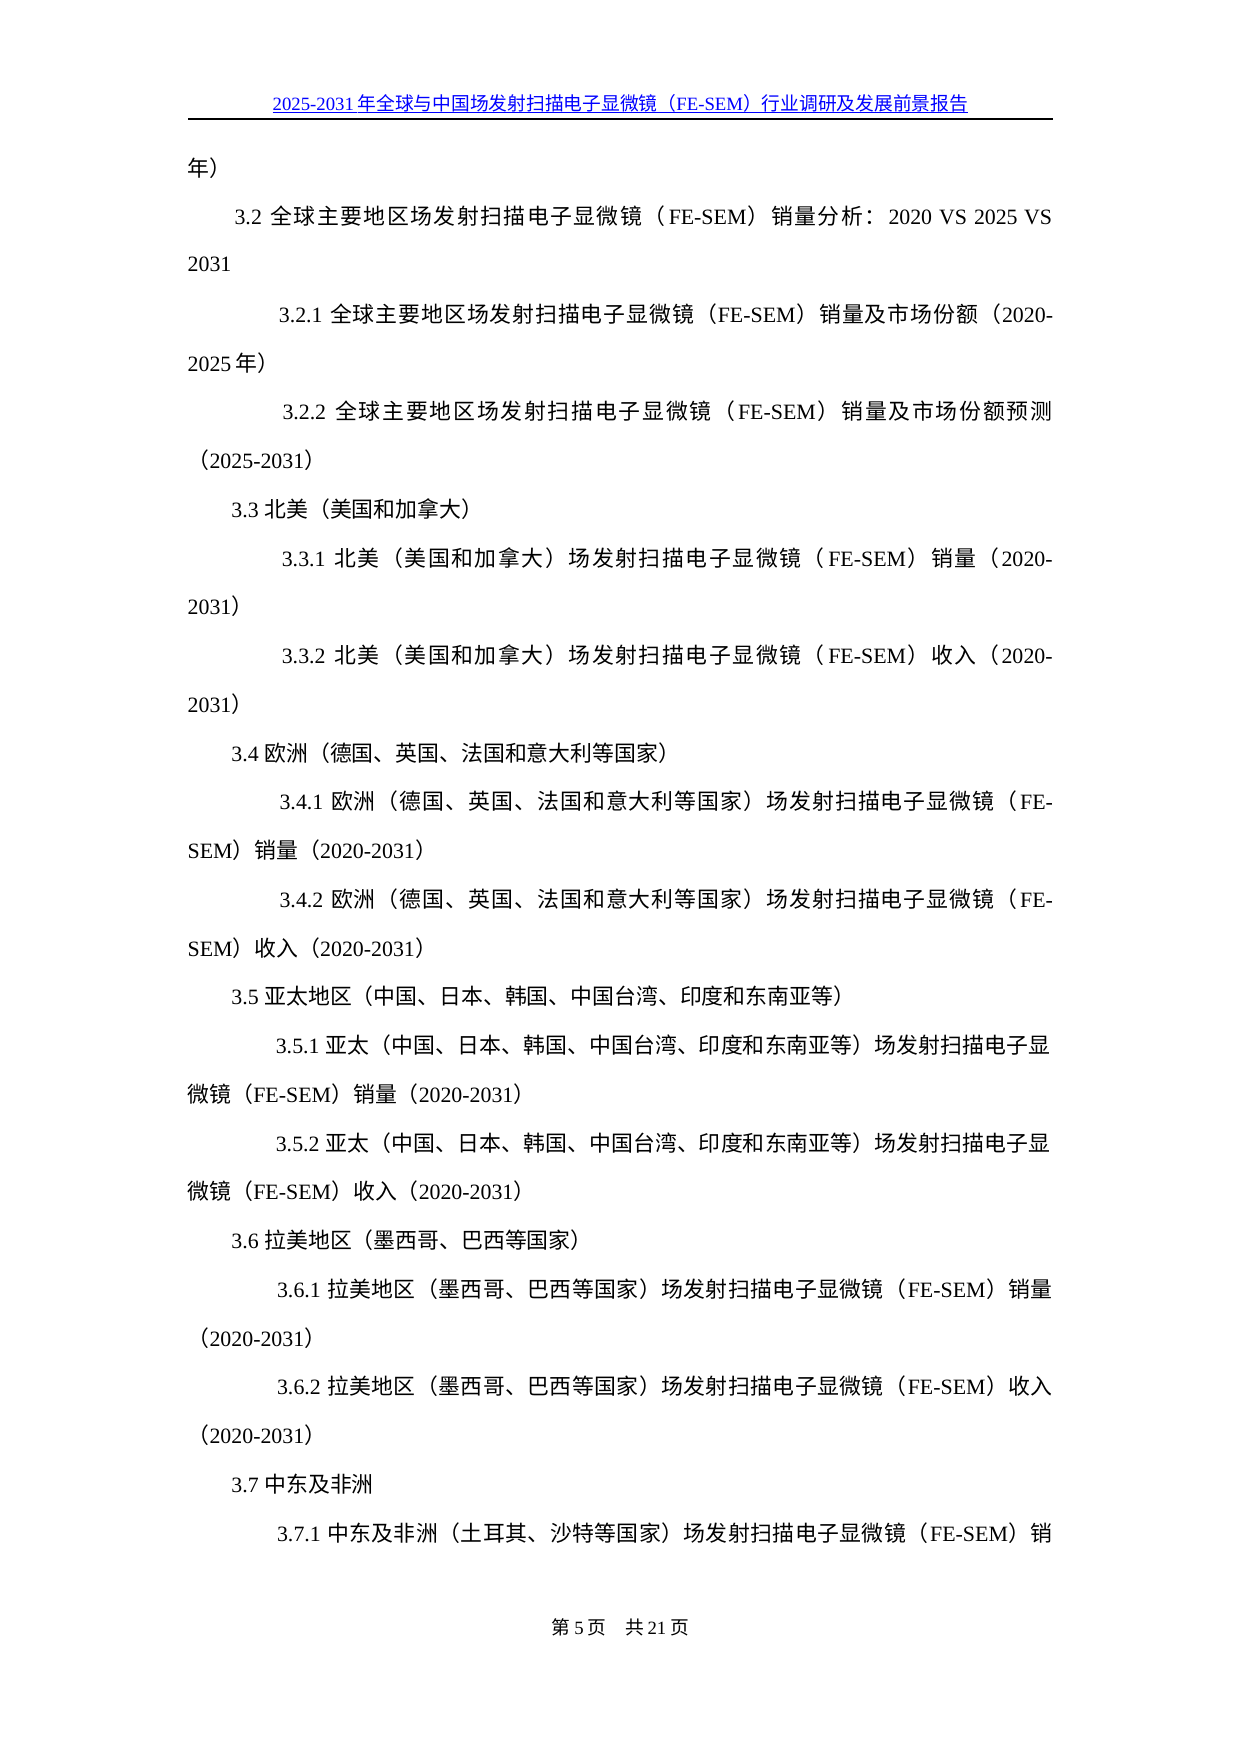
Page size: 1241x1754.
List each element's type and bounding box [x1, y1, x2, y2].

text [187, 150, 1053, 1548]
